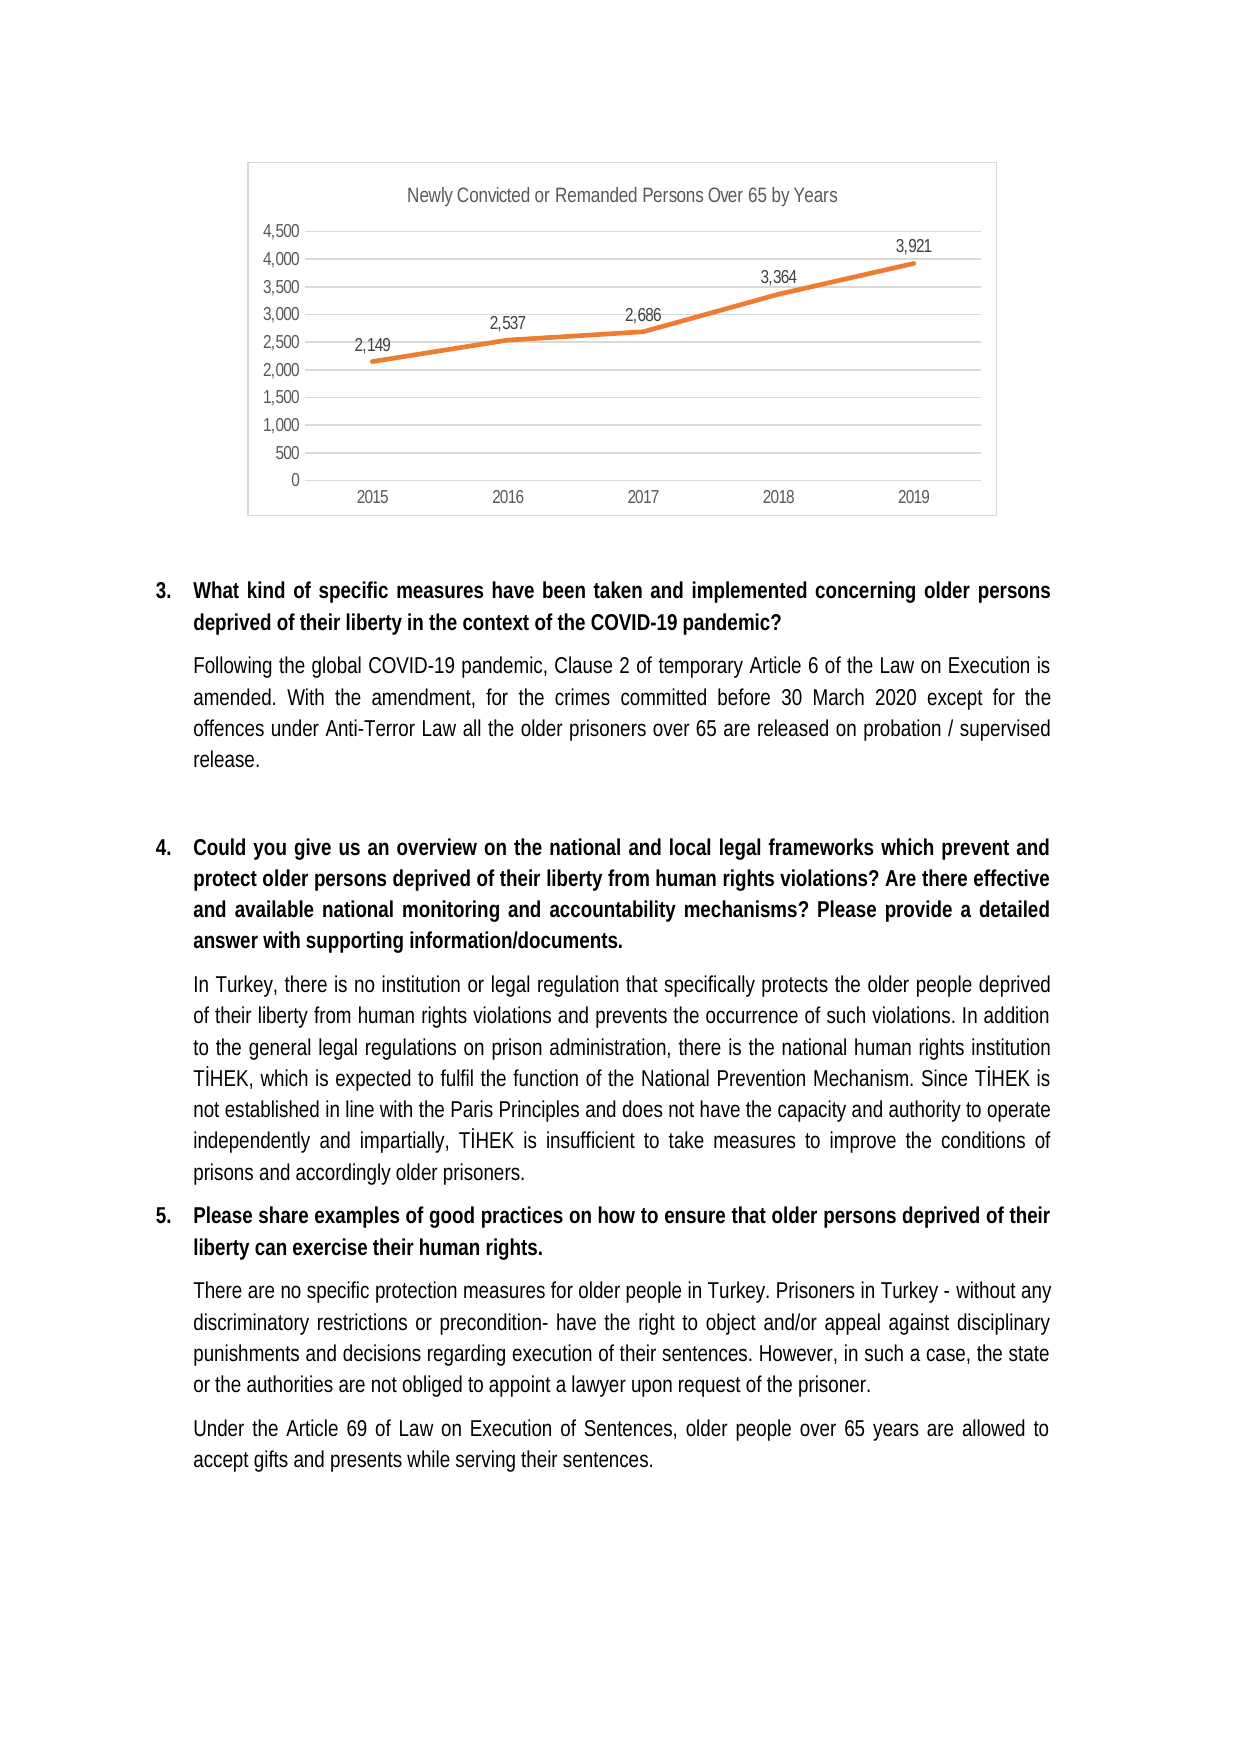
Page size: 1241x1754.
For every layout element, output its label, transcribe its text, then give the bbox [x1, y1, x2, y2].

text In Turkey, there is no institution or legal regulation that specifically protects the older people deprived of their liberty from human rights violations and prevents the occurrence of such violations. In addition to the general legal regulations on prison administration, there is the national human rights institution TİHEK, which is expected to fulfil the function of the National Prevention Mechanism. Since TİHEK is not established in line with the Paris Principles and does not have the capacity and authority to operate independently and impartially, TİHEK is insufficient to take measures to improve the conditions of prisons and accordingly older prisoners. [193, 966, 1051, 1185]
list Please share examples of good practices on how to ensure that older persons deprived of their liberty can exercise their human rights. [156, 1197, 1051, 1260]
list Could you give us an overview on the national and local legal frameworks which prevent and protect older persons deprived of their liberty from human rights violations? Are there effective and available national monitoring and accountability mechanisms? Please provide a detailed answer with supporting information/documents. [156, 829, 1051, 954]
text There are no specific protection measures for older people in Turkey. Prisoners in Turkey - without any discriminatory restrictions or precondition- have the right to object and/or appeal against disciplinary punishments and decisions regarding execution of their sentences. However, in such a case, the state or the authorities are not obliged to appoint a lawyer upon request of the prisoner. [193, 1272, 1051, 1397]
text Following the global COVID-19 pandemic, Clause 2 of temporary Article 6 of the Law on Execution is amended. With the amendment, for the crimes committed before 30 March 2020 except for the offences under Anti-Terror Law all the older prisoners over 65 are released on probation / supervised release. [193, 647, 1051, 772]
text Under the Article 69 of Law on Execution of Sentences, older people over 65 years are allowed to accept gifts and presents while serving their sentences. [193, 1410, 1051, 1472]
list What kind of specific measures have been taken and implemented concerning older persons deprived of their liberty in the context of the COVID-19 pandemic? [156, 572, 1051, 635]
